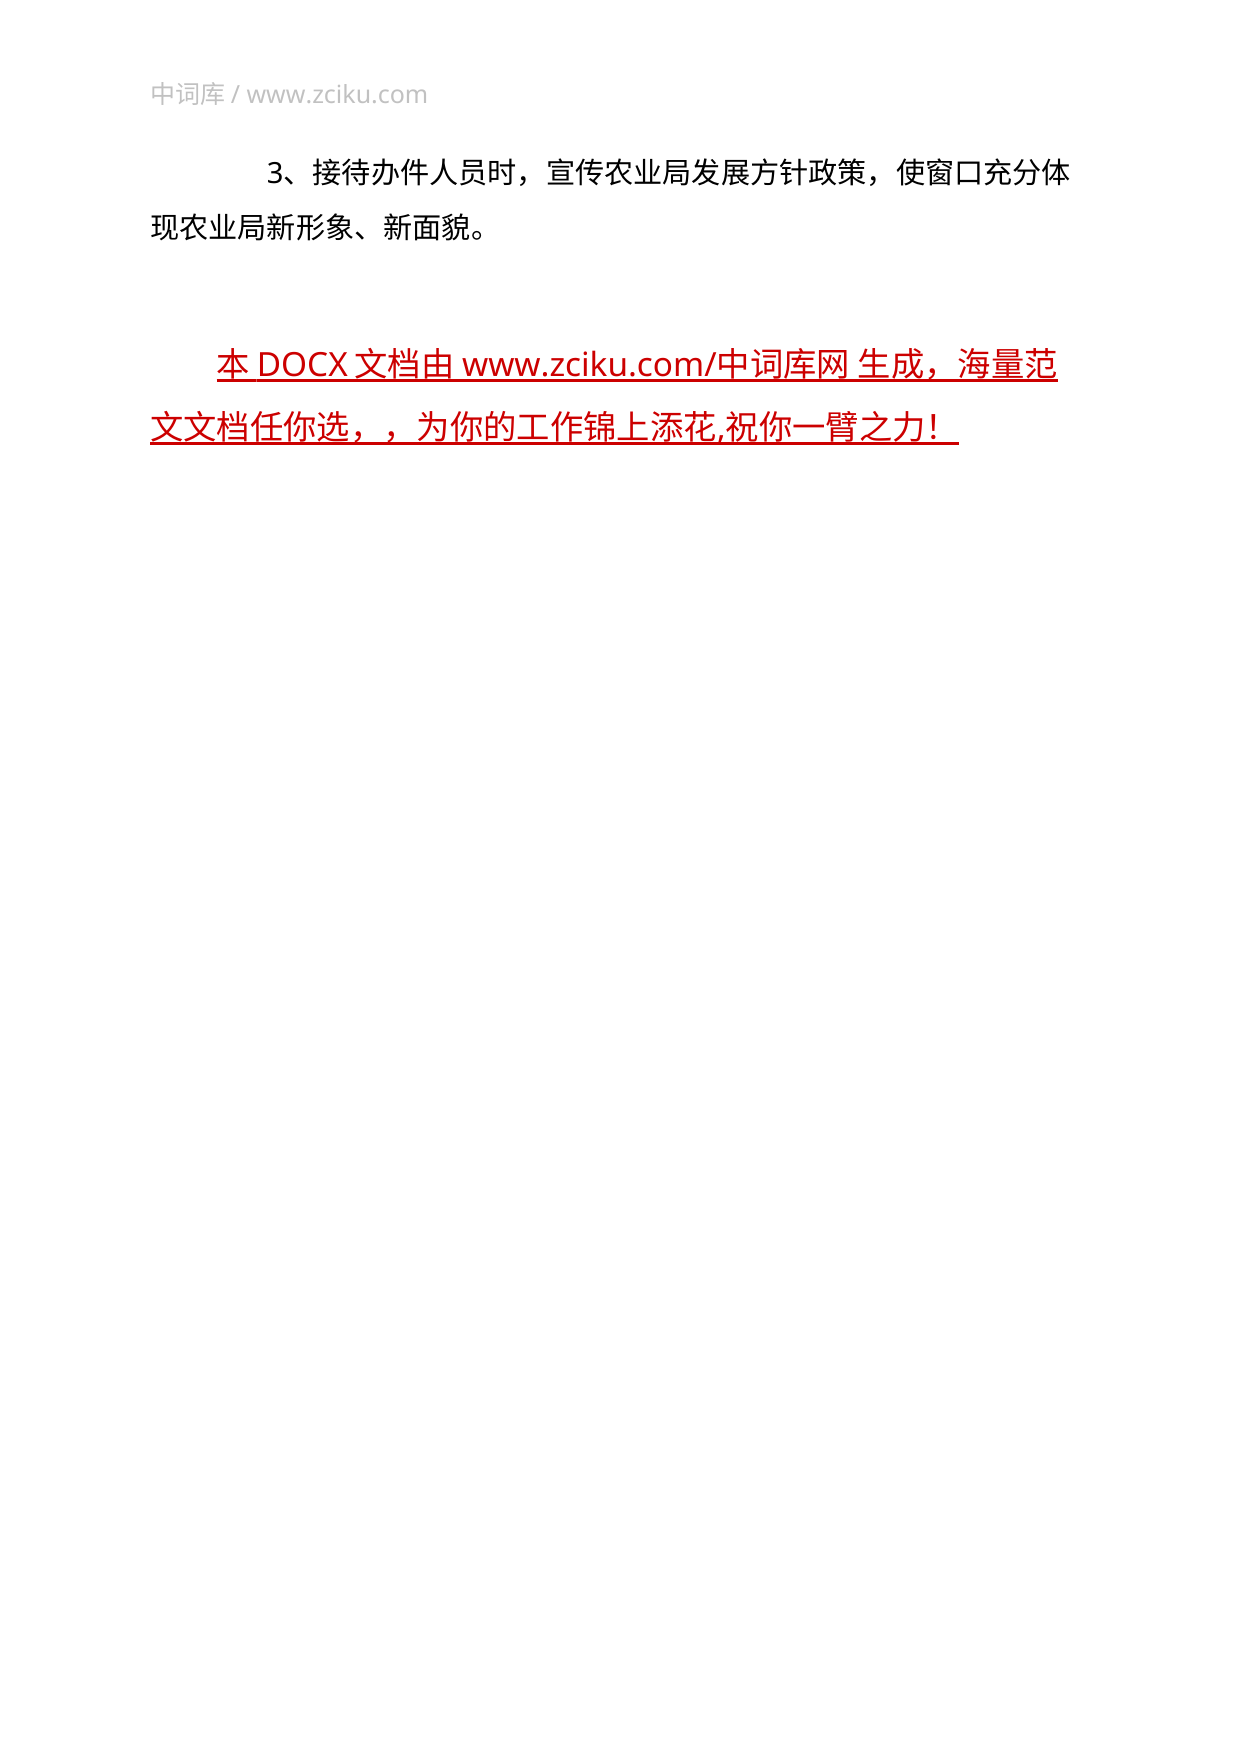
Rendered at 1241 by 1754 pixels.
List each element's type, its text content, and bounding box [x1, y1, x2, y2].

text 3、接待办件人员时，宣传农业局发展方针政策，使窗口充分体现农业局新形象、新面貌。 [150, 150, 1090, 247]
text 本DOCX文档由 www.zciku.com/中词库网 生成，海量范文文档任你选，，为你的工作锦上添花,祝你一臂之力！ [150, 338, 1090, 449]
